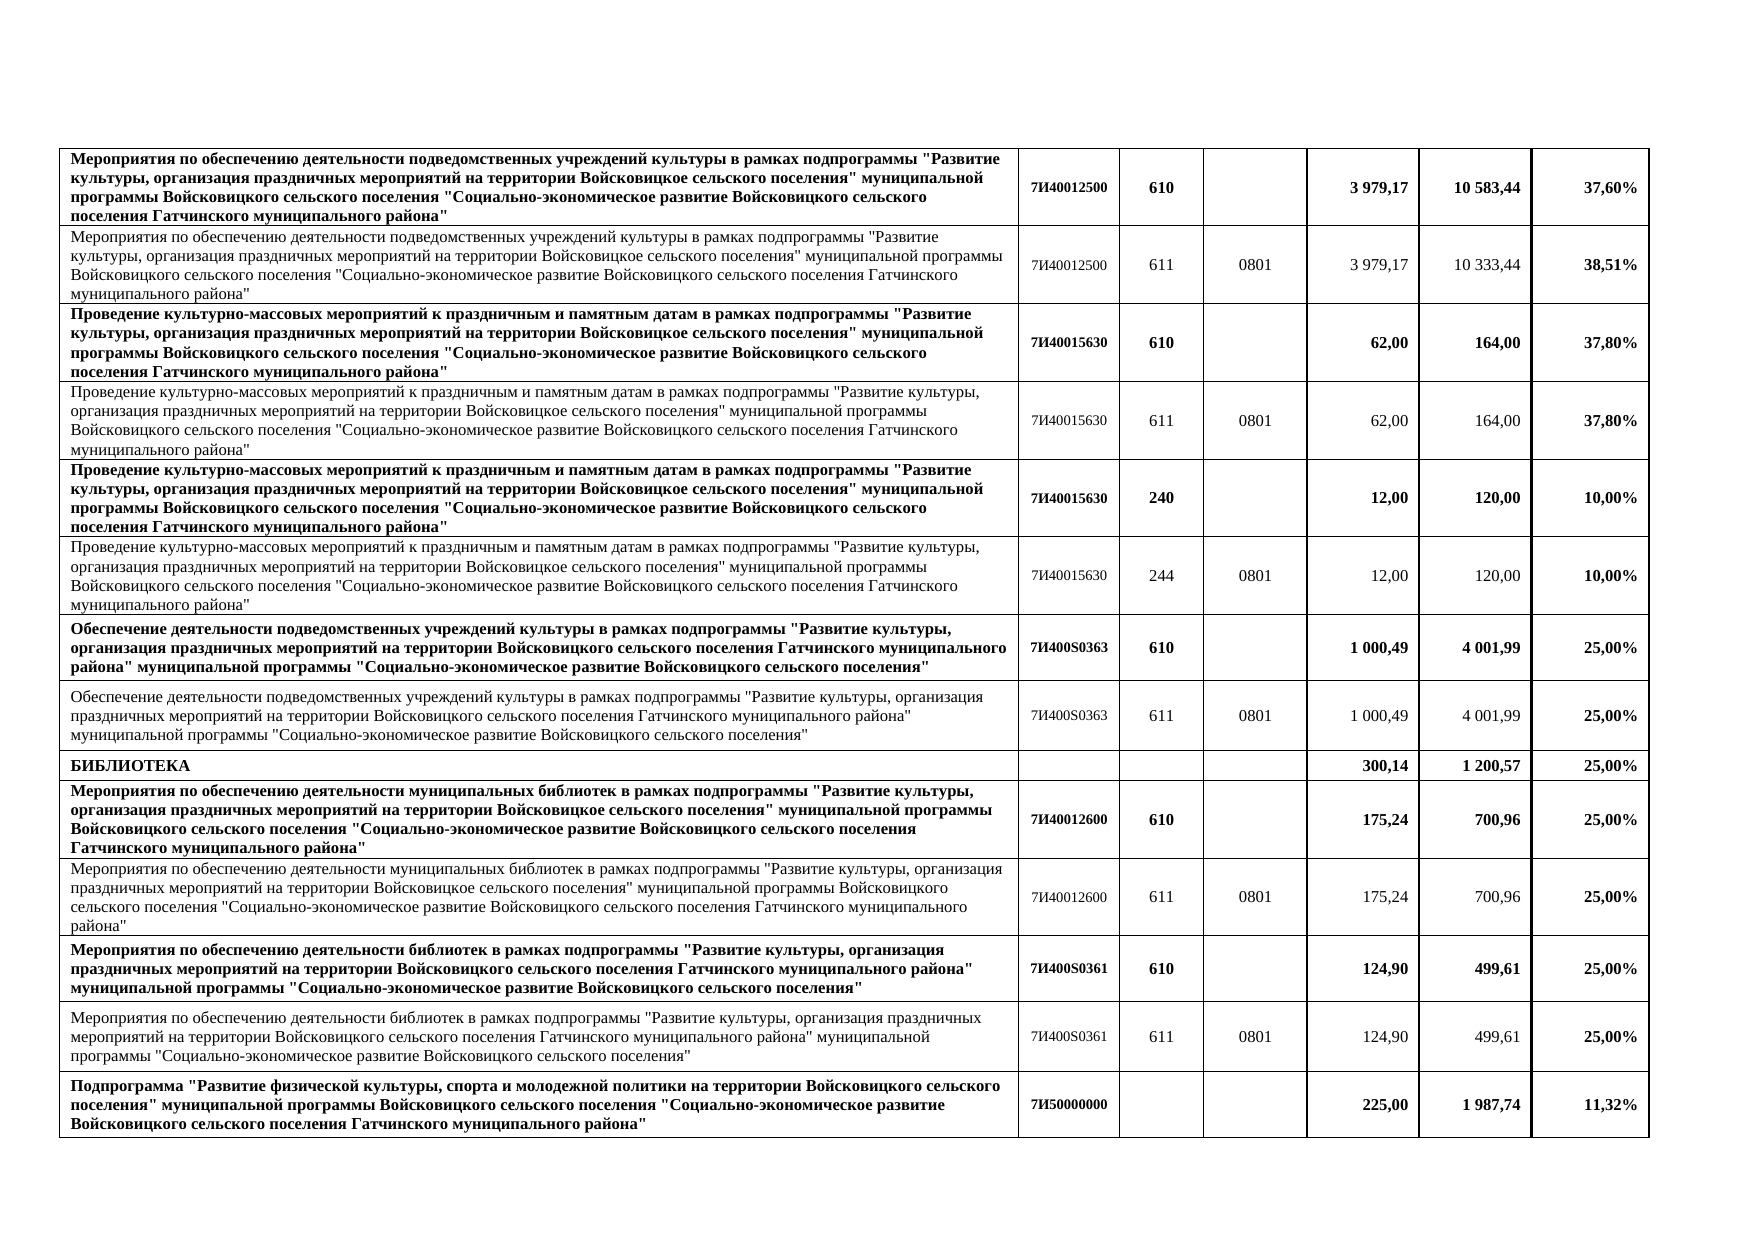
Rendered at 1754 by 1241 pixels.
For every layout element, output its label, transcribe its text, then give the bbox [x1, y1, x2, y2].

table_cell 240 [1120, 460, 1203, 536]
table_cell 611 [1120, 382, 1203, 458]
table_cell 37,80% [1533, 304, 1648, 381]
table_cell 700,96 [1420, 859, 1530, 935]
table_cell 7И40015630 [1019, 304, 1119, 381]
table_cell 499,61 [1420, 936, 1530, 1001]
table_cell 1 200,57 [1420, 751, 1530, 780]
table_cell 225,00 [1308, 1072, 1418, 1137]
table_cell [1204, 1072, 1306, 1137]
table_cell Мероприятия по обеспечению деятельности подведомственных учреждений культуры в рамках подпрограммы "Развитие культуры, организация праздничных мероприятий на территории Войсковицкое сельского поселения" муниципальной программы Войсковицкого сельского поселения "Социально-экономическое развитие Войсковицкого сельского поселения Гатчинского муниципального района" [60, 149, 1018, 225]
table_cell 62,00 [1308, 382, 1418, 458]
table_cell [1204, 460, 1306, 536]
table_cell 7И40012500 [1019, 149, 1119, 225]
table_cell 25,00% [1533, 781, 1648, 857]
table_cell 175,24 [1308, 781, 1418, 857]
table_cell 610 [1120, 149, 1203, 225]
table_cell 610 [1120, 304, 1203, 381]
table_cell 7И50000000 [1019, 1072, 1119, 1137]
table_cell Обеспечение деятельности подведомственных учреждений культуры в рамках подпрограммы "Развитие культуры, организация праздничных мероприятий на территории Войсковицкого сельского поселения Гатчинского муниципального района" муниципальной программы "Социально-экономическое развитие Войсковицкого сельского поселения" [60, 615, 1018, 679]
table_cell 4 001,99 [1420, 681, 1530, 750]
table_cell Мероприятия по обеспечению деятельности муниципальных библиотек в рамках подпрограммы "Развитие культуры, организация праздничных мероприятий на территории Войсковицкое сельского поселения" муниципальной программы Войсковицкого сельского поселения "Социально-экономическое развитие Войсковицкого сельского поселения Гатчинского муниципального района" [60, 781, 1018, 857]
table_cell 12,00 [1308, 460, 1418, 536]
table_cell 25,00% [1533, 936, 1648, 1001]
table_cell Мероприятия по обеспечению деятельности муниципальных библиотек в рамках подпрограммы "Развитие культуры, организация праздничных мероприятий на территории Войсковицкое сельского поселения" муниципальной программы Войсковицкого сельского поселения "Социально-экономическое развитие Войсковицкого сельского поселения Гатчинского муниципального района" [60, 859, 1018, 935]
table_cell 11,32% [1533, 1072, 1648, 1137]
table_cell 7И40015630 [1019, 382, 1119, 458]
table_cell 611 [1120, 859, 1203, 935]
table_cell 499,61 [1420, 1002, 1530, 1071]
table_cell 1 987,74 [1420, 1072, 1530, 1137]
table_cell 611 [1120, 226, 1203, 303]
table_cell 610 [1120, 615, 1203, 679]
table_cell 10 333,44 [1420, 226, 1530, 303]
table_cell 38,51% [1533, 226, 1648, 303]
table_cell [1204, 936, 1306, 1001]
table_cell [1204, 781, 1306, 857]
table_cell 3 979,17 [1308, 226, 1418, 303]
table_cell 164,00 [1420, 382, 1530, 458]
table_cell Мероприятия по обеспечению деятельности библиотек в рамках подпрограммы "Развитие культуры, организация праздничных мероприятий на территории Войсковицкого сельского поселения Гатчинского муниципального района" муниципальной программы "Социально-экономическое развитие Войсковицкого сельского поселения" [60, 1002, 1018, 1071]
table_cell 25,00% [1533, 615, 1648, 679]
table_cell 10 583,44 [1420, 149, 1530, 225]
table_cell 120,00 [1420, 460, 1530, 536]
table_cell 10,00% [1533, 460, 1648, 536]
table_cell 37,60% [1533, 149, 1648, 225]
table_cell [1120, 751, 1203, 780]
table_cell [1204, 751, 1306, 780]
table_cell 0801 [1204, 382, 1306, 458]
table_cell 0801 [1204, 859, 1306, 935]
table_cell 1 000,49 [1308, 615, 1418, 679]
table_cell 244 [1120, 537, 1203, 614]
table_cell Мероприятия по обеспечению деятельности библиотек в рамках подпрограммы "Развитие культуры, организация праздничных мероприятий на территории Войсковицкого сельского поселения Гатчинского муниципального района" муниципальной программы "Социально-экономическое развитие Войсковицкого сельского поселения" [60, 936, 1018, 1001]
table_cell 0801 [1204, 681, 1306, 750]
table_cell 611 [1120, 1002, 1203, 1071]
table_cell [1204, 304, 1306, 381]
table_cell [1204, 149, 1306, 225]
table_cell Мероприятия по обеспечению деятельности подведомственных учреждений культуры в рамках подпрограммы "Развитие культуры, организация праздничных мероприятий на территории Войсковицкое сельского поселения" муниципальной программы Войсковицкого сельского поселения "Социально-экономическое развитие Войсковицкого сельского поселения Гатчинского муниципального района" [60, 226, 1018, 303]
table_cell 37,80% [1533, 382, 1648, 458]
table_cell 3 979,17 [1308, 149, 1418, 225]
table_cell 7И40015630 [1019, 537, 1119, 614]
table_cell 120,00 [1420, 537, 1530, 614]
table_cell 7И400S0361 [1019, 936, 1119, 1001]
table_cell 124,90 [1308, 1002, 1418, 1071]
table_cell 0801 [1204, 537, 1306, 614]
table_cell 25,00% [1533, 859, 1648, 935]
table_cell 610 [1120, 781, 1203, 857]
table_cell 7И40012600 [1019, 781, 1119, 857]
table_cell 175,24 [1308, 859, 1418, 935]
table_cell 7И40015630 [1019, 460, 1119, 536]
table_cell Обеспечение деятельности подведомственных учреждений культуры в рамках подпрограммы "Развитие культуры, организация праздничных мероприятий на территории Войсковицкого сельского поселения Гатчинского муниципального района" муниципальной программы "Социально-экономическое развитие Войсковицкого сельского поселения" [60, 681, 1018, 750]
table_cell 124,90 [1308, 936, 1418, 1001]
table_cell [1120, 1072, 1203, 1137]
table_cell 300,14 [1308, 751, 1418, 780]
table_cell Проведение культурно-массовых мероприятий к праздничным и памятным датам в рамках подпрограммы "Развитие культуры, организация праздничных мероприятий на территории Войсковицкое сельского поселения" муниципальной программы Войсковицкого сельского поселения "Социально-экономическое развитие Войсковицкого сельского поселения Гатчинского муниципального района" [60, 382, 1018, 458]
table_cell 4 001,99 [1420, 615, 1530, 679]
table_cell 0801 [1204, 226, 1306, 303]
table_cell 7И400S0363 [1019, 615, 1119, 679]
table_cell [1204, 615, 1306, 679]
table_cell 25,00% [1533, 1002, 1648, 1071]
table_cell БИБЛИОТЕКА [60, 751, 1018, 780]
table_cell 700,96 [1420, 781, 1530, 857]
table_cell 10,00% [1533, 537, 1648, 614]
table_cell Проведение культурно-массовых мероприятий к праздничным и памятным датам в рамках подпрограммы "Развитие культуры, организация праздничных мероприятий на территории Войсковицкое сельского поселения" муниципальной программы Войсковицкого сельского поселения "Социально-экономическое развитие Войсковицкого сельского поселения Гатчинского муниципального района" [60, 537, 1018, 614]
table_cell 610 [1120, 936, 1203, 1001]
table_cell 12,00 [1308, 537, 1418, 614]
table_cell 62,00 [1308, 304, 1418, 381]
table_cell 0801 [1204, 1002, 1306, 1071]
table_cell [1019, 751, 1119, 780]
table_cell 25,00% [1533, 681, 1648, 750]
table_cell 164,00 [1420, 304, 1530, 381]
table_cell 7И40012500 [1019, 226, 1119, 303]
table_cell Проведение культурно-массовых мероприятий к праздничным и памятным датам в рамках подпрограммы "Развитие культуры, организация праздничных мероприятий на территории Войсковицкое сельского поселения" муниципальной программы Войсковицкого сельского поселения "Социально-экономическое развитие Войсковицкого сельского поселения Гатчинского муниципального района" [60, 460, 1018, 536]
table_cell 1 000,49 [1308, 681, 1418, 750]
table_cell 7И400S0363 [1019, 681, 1119, 750]
table_cell 7И40012600 [1019, 859, 1119, 935]
table_cell Подпрограмма "Развитие физической культуры, спорта и молодежной политики на территории Войсковицкого сельского поселения" муниципальной программы Войсковицкого сельского поселения "Социально-экономическое развитие Войсковицкого сельского поселения Гатчинского муниципального района" [60, 1072, 1018, 1137]
table_cell 25,00% [1533, 751, 1648, 780]
table_cell 611 [1120, 681, 1203, 750]
table_cell Проведение культурно-массовых мероприятий к праздничным и памятным датам в рамках подпрограммы "Развитие культуры, организация праздничных мероприятий на территории Войсковицкое сельского поселения" муниципальной программы Войсковицкого сельского поселения "Социально-экономическое развитие Войсковицкого сельского поселения Гатчинского муниципального района" [60, 304, 1018, 381]
table_cell 7И400S0361 [1019, 1002, 1119, 1071]
